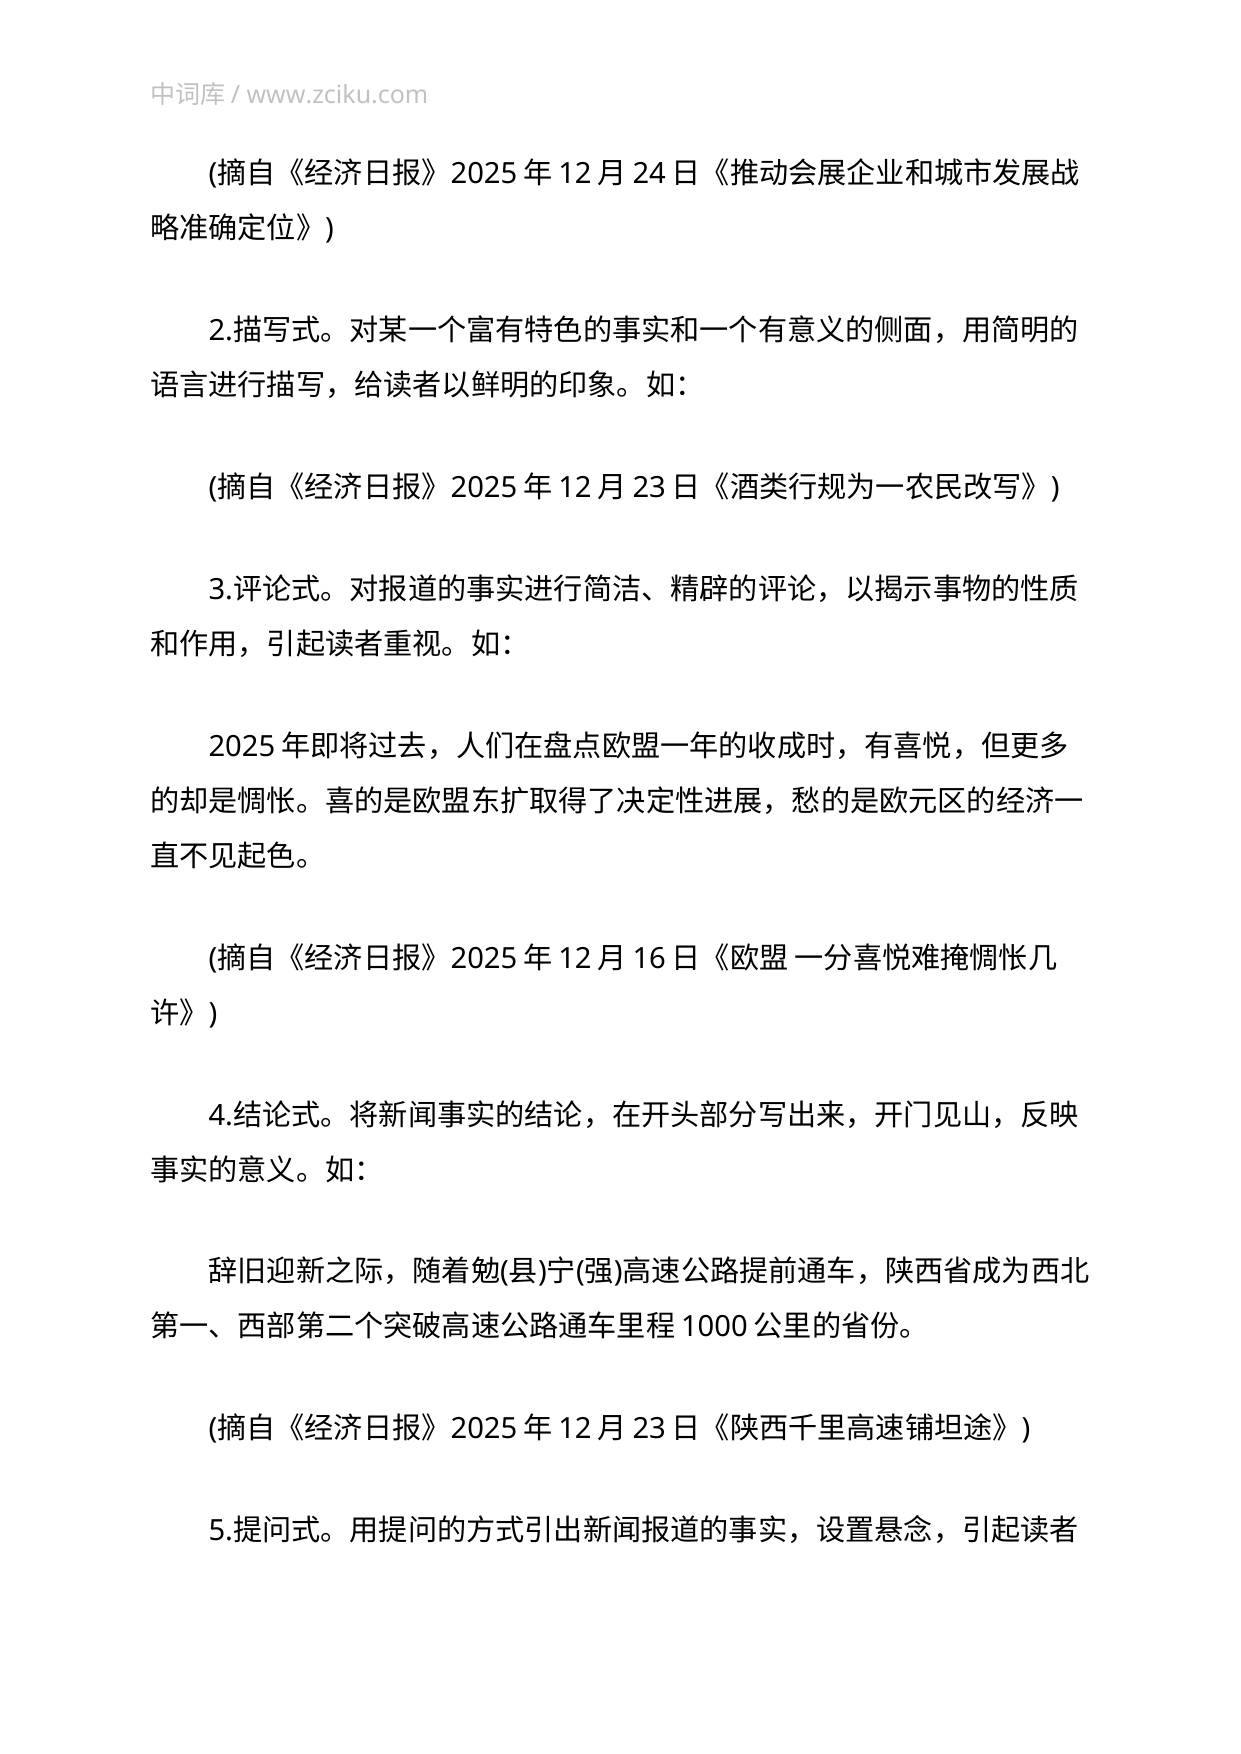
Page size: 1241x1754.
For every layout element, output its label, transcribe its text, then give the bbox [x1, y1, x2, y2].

text 2025年即将过去，人们在盘点欧盟一年的收成时，有喜悦，但更多的却是惆怅。喜的是欧盟东扩取得了决定性进展，愁的是欧元区的经济一直不见起色。 [150, 722, 1090, 875]
text 4.结论式。将新闻事实的结论，在开头部分写出来，开门见山，反映事实的意义。如： [150, 1091, 1090, 1188]
text (摘自《经济日报》2025年12月23日《陕西千里高速铺坦途》) [150, 1405, 1090, 1447]
text 3.评论式。对报道的事实进行简洁、精辟的评论，以揭示事物的性质和作用，引起读者重视。如： [150, 566, 1090, 663]
text (摘自《经济日报》2025年12月24日《推动会展企业和城市发展战略准确定位》) [150, 150, 1090, 247]
text 辞旧迎新之际，随着勉(县)宁(强)高速公路提前通车，陕西省成为西北第一、西部第二个突破高速公路通车里程1000公里的省份。 [150, 1248, 1090, 1345]
text 2.描写式。对某一个富有特色的事实和一个有意义的侧面，用简明的语言进行描写，给读者以鲜明的印象。如： [150, 307, 1090, 404]
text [150, 1507, 1090, 1549]
text (摘自《经济日报》2025年12月23日《酒类行规为一农民改写》) [150, 464, 1090, 506]
text (摘自《经济日报》2025年12月16日《欧盟 一分喜悦难掩惆怅几许》) [150, 934, 1090, 1032]
